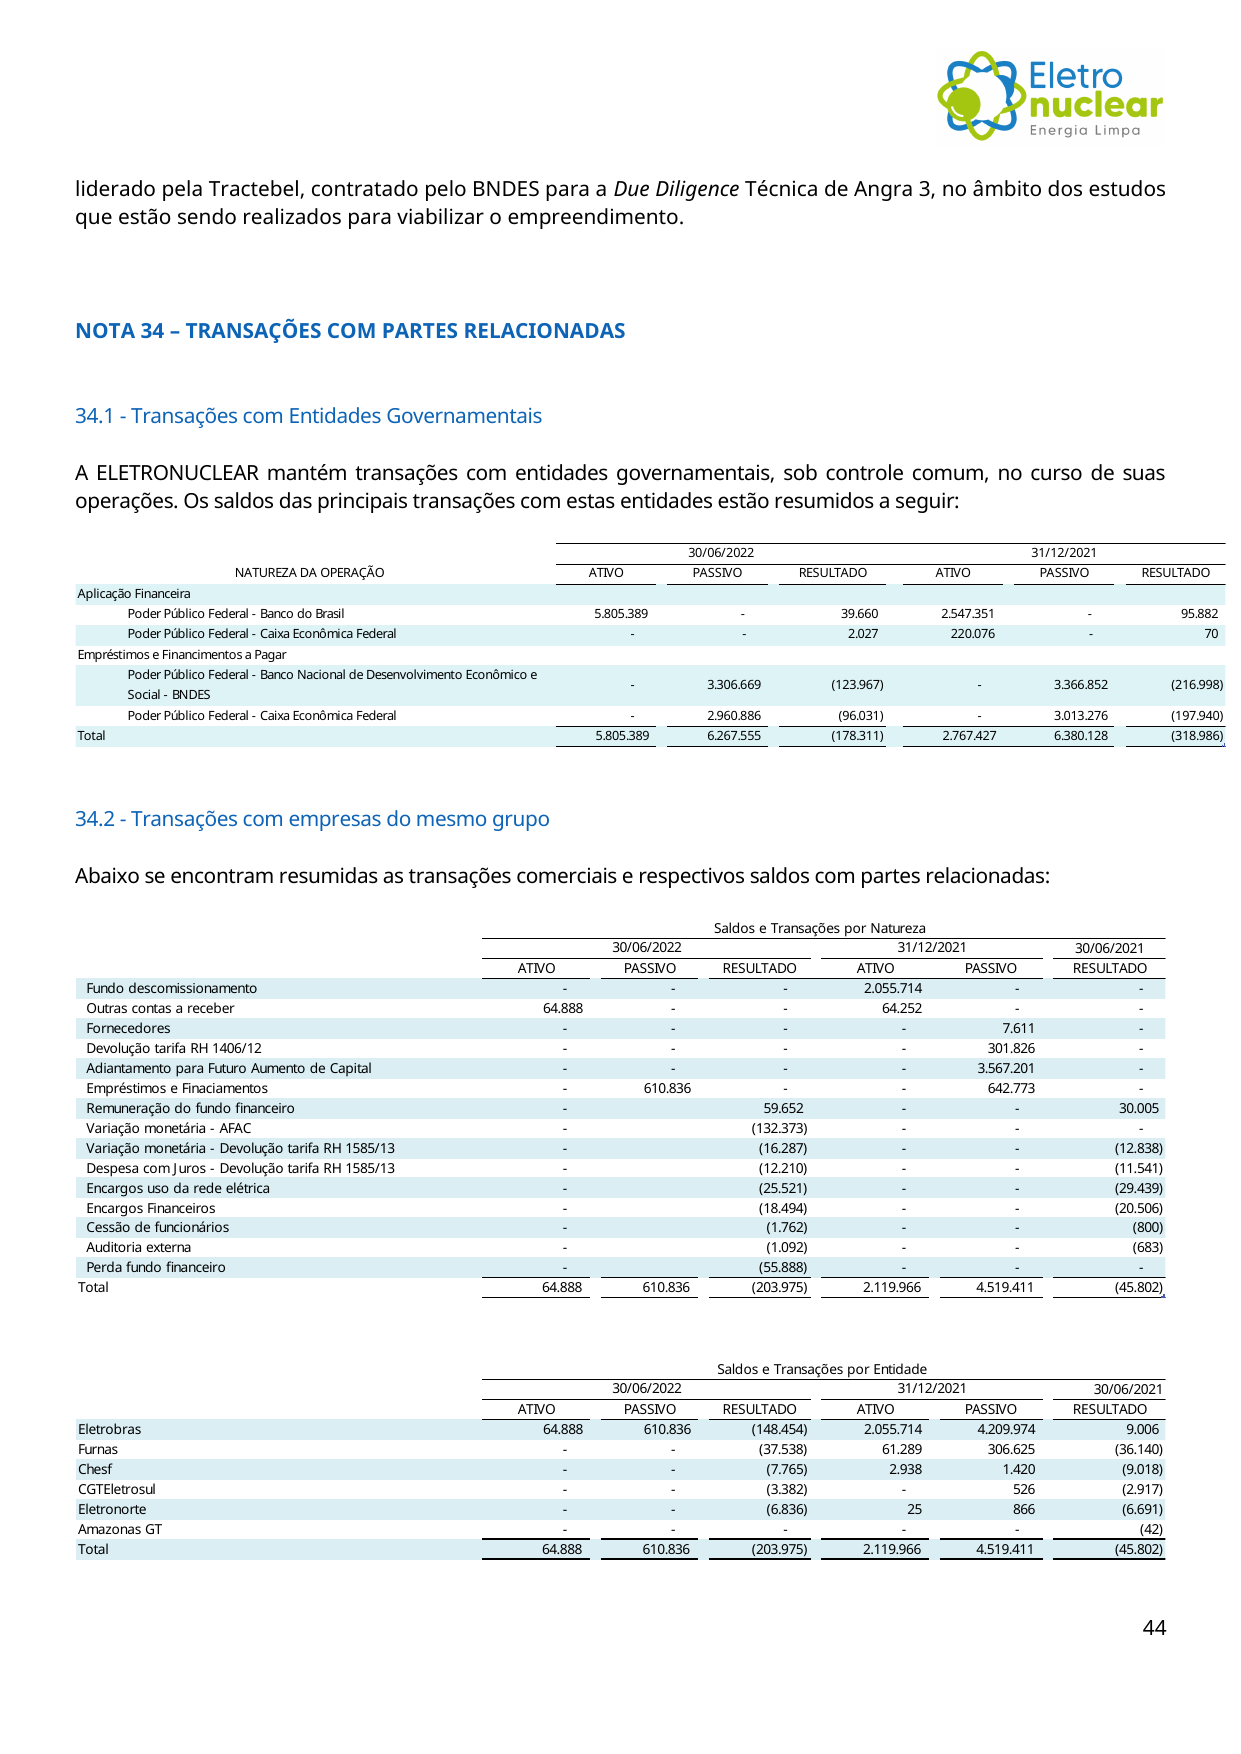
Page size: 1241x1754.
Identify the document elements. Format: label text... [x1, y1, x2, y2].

text A ELETRONUCLEAR mantém transações com entidades governamentais, sob controle comum, no curso de suas operações. Os saldos das principais transações com estas entidades estão resumidos a seguir: [75, 458, 1166, 515]
picture [934, 47, 1167, 146]
text Abaixo se encontram resumidas as transações comerciais e respectivos saldos com partes relacionadas: [75, 861, 1166, 890]
text NOTA 34 – TRANSAÇÕES COM PARTES RELACIONADAS [75, 316, 1166, 344]
text 34.1 - Transações com Entidades Governamentais [75, 401, 1166, 430]
text 34.2 - Transações com empresas do mesmo grupo [75, 804, 1166, 833]
